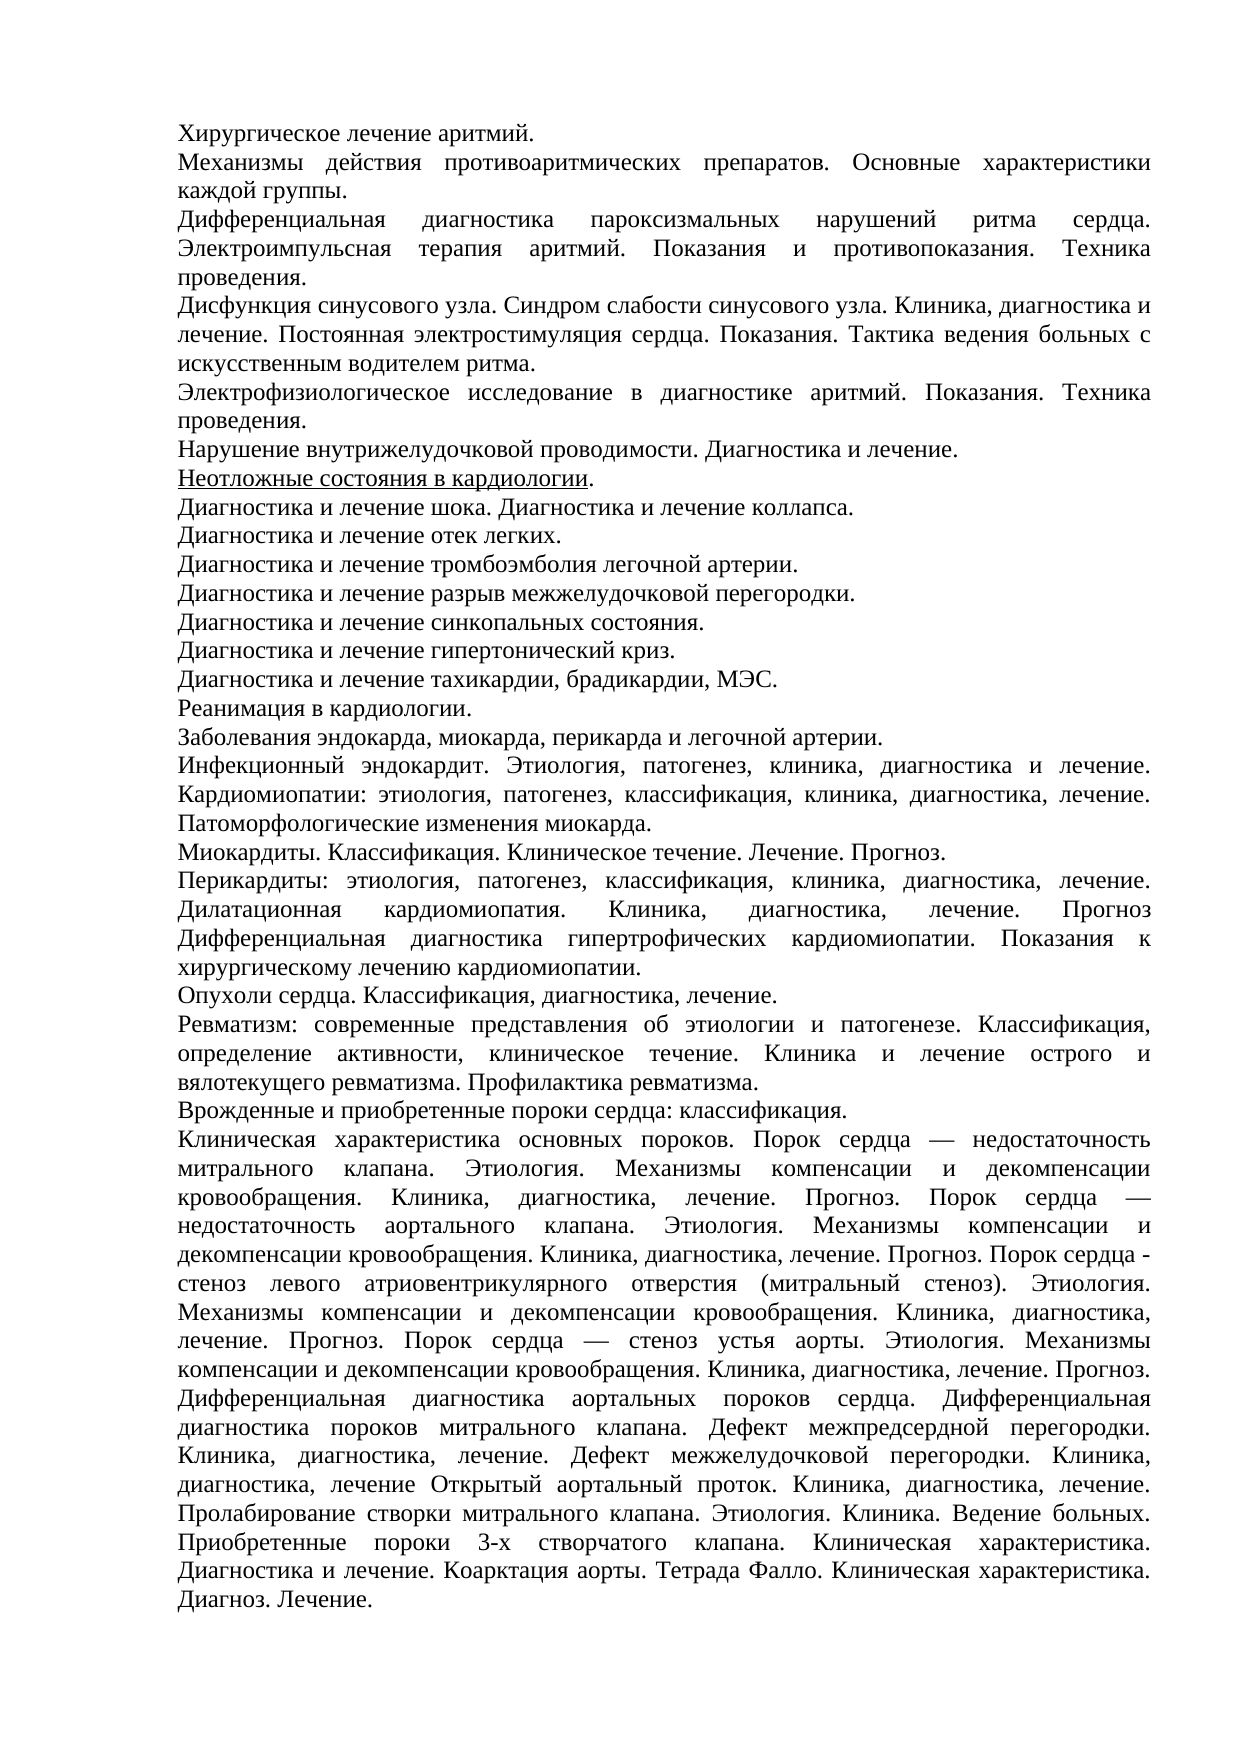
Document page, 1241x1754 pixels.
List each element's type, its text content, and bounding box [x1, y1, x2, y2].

text Диагностика и лечение шока. Диагностика и лечение коллапса. [177, 492, 1152, 521]
text Перикардиты: этиология, патогенез, классификация, клиника, диагностика, лечение. Дилатационная кардиомиопатия. Клиника, диагностика, лечение. Прогноз Дифференциальная диагностика гипертрофических кардиомиопатии. Показания к хирургическому лечению кардиомиопатии. [177, 866, 1152, 981]
text Инфекционный эндокардит. Этиология, патогенез, клиника, диагностика и лечение. Кардиомиопатии: этиология, патогенез, классификация, клиника, диагностика, лечение. Патоморфологические изменения миокарда. [177, 751, 1152, 837]
text Ревматизм: современные представления об этиологии и патогенезе. Классификация, определение активности, клиническое течение. Клиника и лечение острого и вялотекущего ревматизма. Профилактика ревматизма. [177, 1009, 1152, 1096]
text Диагностика и лечение отек легких. [177, 521, 1152, 549]
text Врожденные и приобретенные пороки сердца: классификация. [177, 1096, 1152, 1124]
text Миокардиты. Классификация. Клиническое течение. Лечение. Прогноз. [177, 837, 1152, 866]
text Диагностика и лечение тромбоэмболия легочной артерии. [177, 549, 1152, 578]
text Нарушение внутрижелудочковой проводимости. Диагностика и лечение. [177, 434, 1152, 463]
text Дисфункция синусового узла. Синдром слабости синусового узла. Клиника, диагностика и лечение. Постоянная электростимуляция сердца. Показания. Тактика ведения больных с искусственным водителем ритма. [177, 291, 1152, 377]
text Клиническая характеристика основных пороков. Порок сердца — недостаточность митрального клапана. Этиология. Механизмы компенсации и декомпенсации кровообращения. Клиника, диагностика, лечение. Прогноз. Порок сердца — недостаточность аортального клапана. Этиология. Механизмы компенсации и декомпенсации кровообращения. Клиника, диагностика, лечение. Прогноз. Порок сердца - стеноз левого атриовентрикулярного отверстия (митральный стеноз). Этиология. Механизмы компенсации и декомпенсации кровообращения. Клиника, диагностика, лечение. Прогноз. Порок сердца — стеноз устья аорты. Этиология. Механизмы компенсации и декомпенсации кровообращения. Клиника, диагностика, лечение. Прогноз. Дифференциальная диагностика аортальных пороков сердца. Дифференциальная диагностика пороков митрального клапана. Дефект межпредсердной перегородки. Клиника, диагностика, лечение. Дефект межжелудочковой перегородки. Клиника, диагностика, лечение Открытый аортальный проток. Клиника, диагностика, лечение. Пролабирование створки митрального клапана. Этиология. Клиника. Ведение больных. Приобретенные пороки 3-х створчатого клапана. Клиническая характеристика. Диагностика и лечение. Коарктация аорты. Тетрада Фалло. Клиническая характеристика. Диагноз. Лечение. [177, 1124, 1152, 1613]
text Дифференциальная диагностика пароксизмальных нарушений ритма сердца. Электроимпульсная терапия аритмий. Показания и противопоказания. Техника проведения. [177, 204, 1152, 291]
text Механизмы действия противоаритмических препаратов. Основные характеристики каждой группы. [177, 147, 1152, 204]
text Диагностика и лечение разрыв межжелудочковой перегородки. [177, 578, 1152, 607]
text Опухоли сердца. Классификация, диагностика, лечение. [177, 981, 1152, 1009]
text Хирургическое лечение аритмий. [177, 118, 1152, 147]
text Неотложные состояния в кардиологии. [177, 463, 1152, 492]
text Заболевания эндокарда, миокарда, перикарда и легочной артерии. [177, 722, 1152, 751]
text Диагностика и лечение гипертонический криз. [177, 636, 1152, 664]
text Электрофизиологическое исследование в диагностике аритмий. Показания. Техника проведения. [177, 377, 1152, 434]
text Реанимация в кардиологии. [177, 693, 1152, 722]
text Диагностика и лечение тахикардии, брадикардии, МЭС. [177, 664, 1152, 693]
text Диагностика и лечение синкопальных состояния. [177, 607, 1152, 636]
